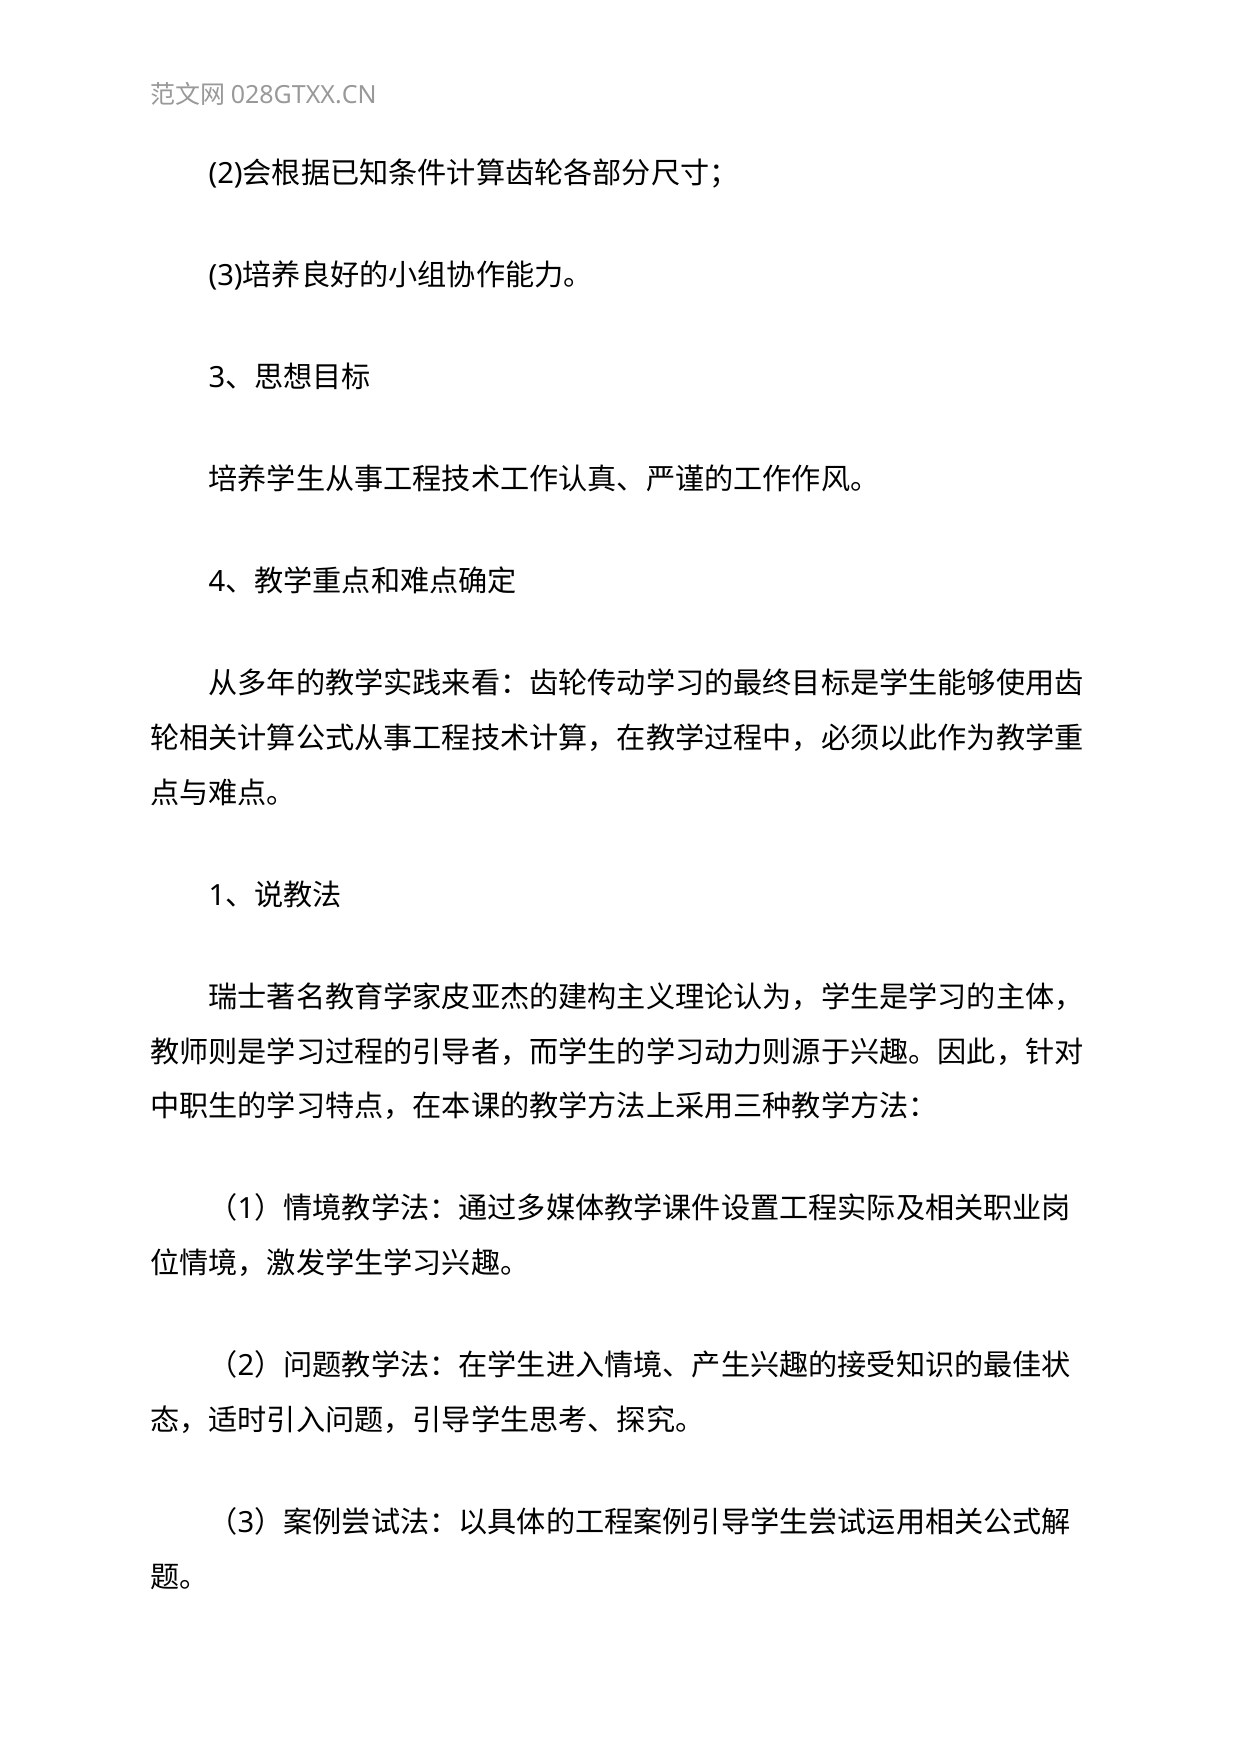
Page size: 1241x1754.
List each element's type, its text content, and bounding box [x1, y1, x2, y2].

text 培养学生从事工程技术工作认真、严谨的工作作风。 [150, 456, 1090, 498]
text 3、思想目标 [150, 354, 1090, 396]
text （1）情境教学法：通过多媒体教学课件设置工程实际及相关职业岗位情境，激发学生学习兴趣。 [150, 1185, 1090, 1282]
text (3)培养良好的小组协作能力。 [150, 252, 1090, 294]
text 从多年的教学实践来看：齿轮传动学习的最终目标是学生能够使用齿轮相关计算公式从事工程技术计算，在教学过程中，必须以此作为教学重点与难点。 [150, 660, 1090, 812]
text （3）案例尝试法：以具体的工程案例引导学生尝试运用相关公式解题。 [150, 1498, 1090, 1596]
text （2）问题教学法：在学生进入情境、产生兴趣的接受知识的最佳状态，适时引入问题，引导学生思考、探究。 [150, 1342, 1090, 1439]
text 4、教学重点和难点确定 [150, 558, 1090, 600]
text 瑞士著名教育学家皮亚杰的建构主义理论认为，学生是学习的主体，教师则是学习过程的引导者，而学生的学习动力则源于兴趣。因此，针对中职生的学习特点，在本课的教学方法上采用三种教学方法： [150, 973, 1090, 1125]
text (2)会根据已知条件计算齿轮各部分尺寸； [150, 150, 1090, 192]
text 1、说教法 [150, 871, 1090, 914]
